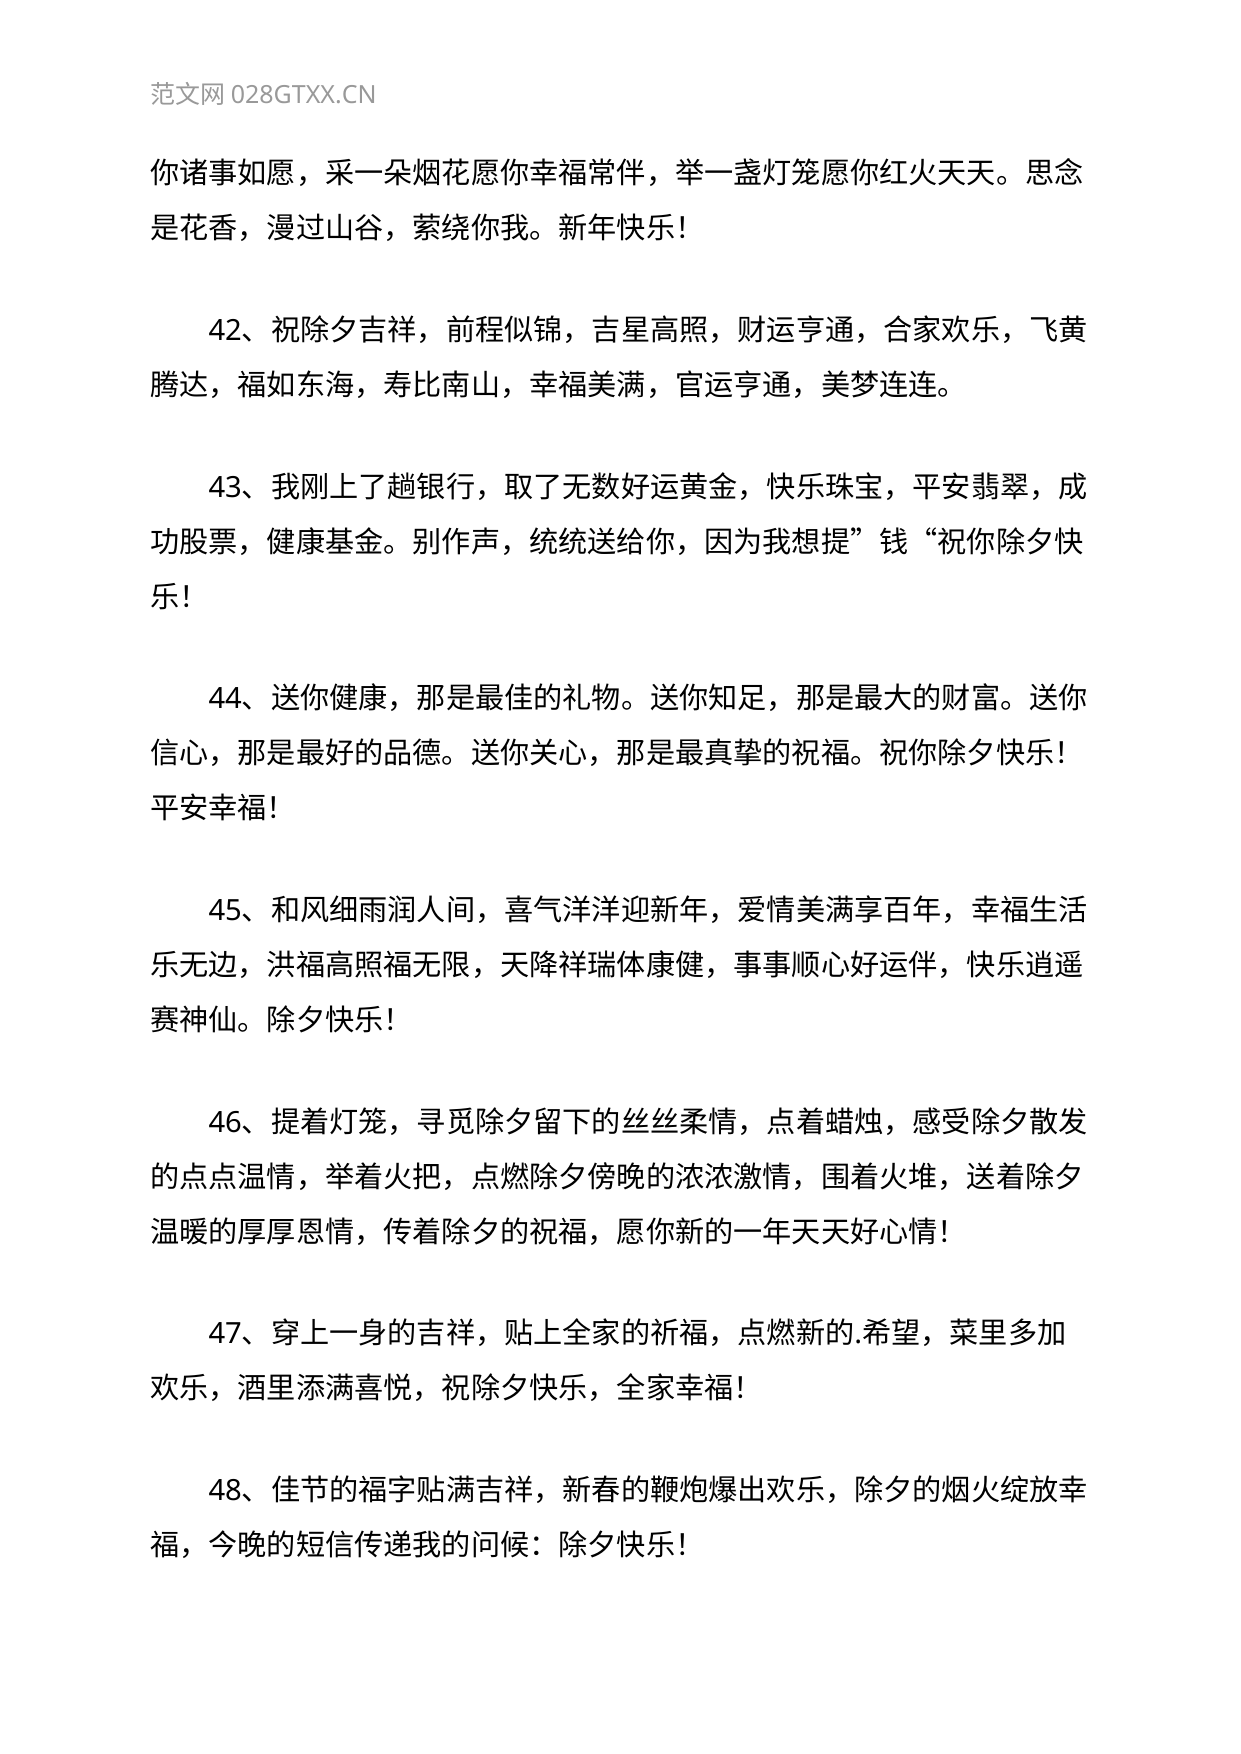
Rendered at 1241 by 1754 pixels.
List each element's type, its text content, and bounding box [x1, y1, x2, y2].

text 48、佳节的福字贴满吉祥，新春的鞭炮爆出欢乐，除夕的烟火绽放幸福，今晚的短信传递我的问候：除夕快乐！ [150, 1467, 1090, 1564]
text 44、送你健康，那是最佳的礼物。送你知足，那是最大的财富。送你信心，那是最好的品德。送你关心，那是最真挚的祝福。祝你除夕快乐！平安幸福！ [150, 675, 1090, 827]
text 46、提着灯笼，寻觅除夕留下的丝丝柔情，点着蜡烛，感受除夕散发的点点温情，举着火把，点燃除夕傍晚的浓浓激情，围着火堆，送着除夕温暖的厚厚恩情，传着除夕的祝福，愿你新的一年天天好心情！ [150, 1098, 1090, 1251]
text 43、我刚上了趟银行，取了无数好运黄金，快乐珠宝，平安翡翠，成功股票，健康基金。别作声，统统送给你，因为我想提”钱“祝你除夕快乐！ [150, 463, 1090, 616]
text 45、和风细雨润人间，喜气洋洋迎新年，爱情美满享百年，幸福生活乐无边，洪福高照福无限，天降祥瑞体康健，事事顺心好运伴，快乐逍遥赛神仙。除夕快乐！ [150, 887, 1090, 1039]
text 47、穿上一身的吉祥，贴上全家的祈福，点燃新的.希望，菜里多加欢乐，酒里添满喜悦，祝除夕快乐，全家幸福！ [150, 1310, 1090, 1407]
text 42、祝除夕吉祥，前程似锦，吉星高照，财运亨通，合家欢乐，飞黄腾达，福如东海，寿比南山，幸福美满，官运亨通，美梦连连。 [150, 307, 1090, 404]
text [150, 150, 1090, 247]
